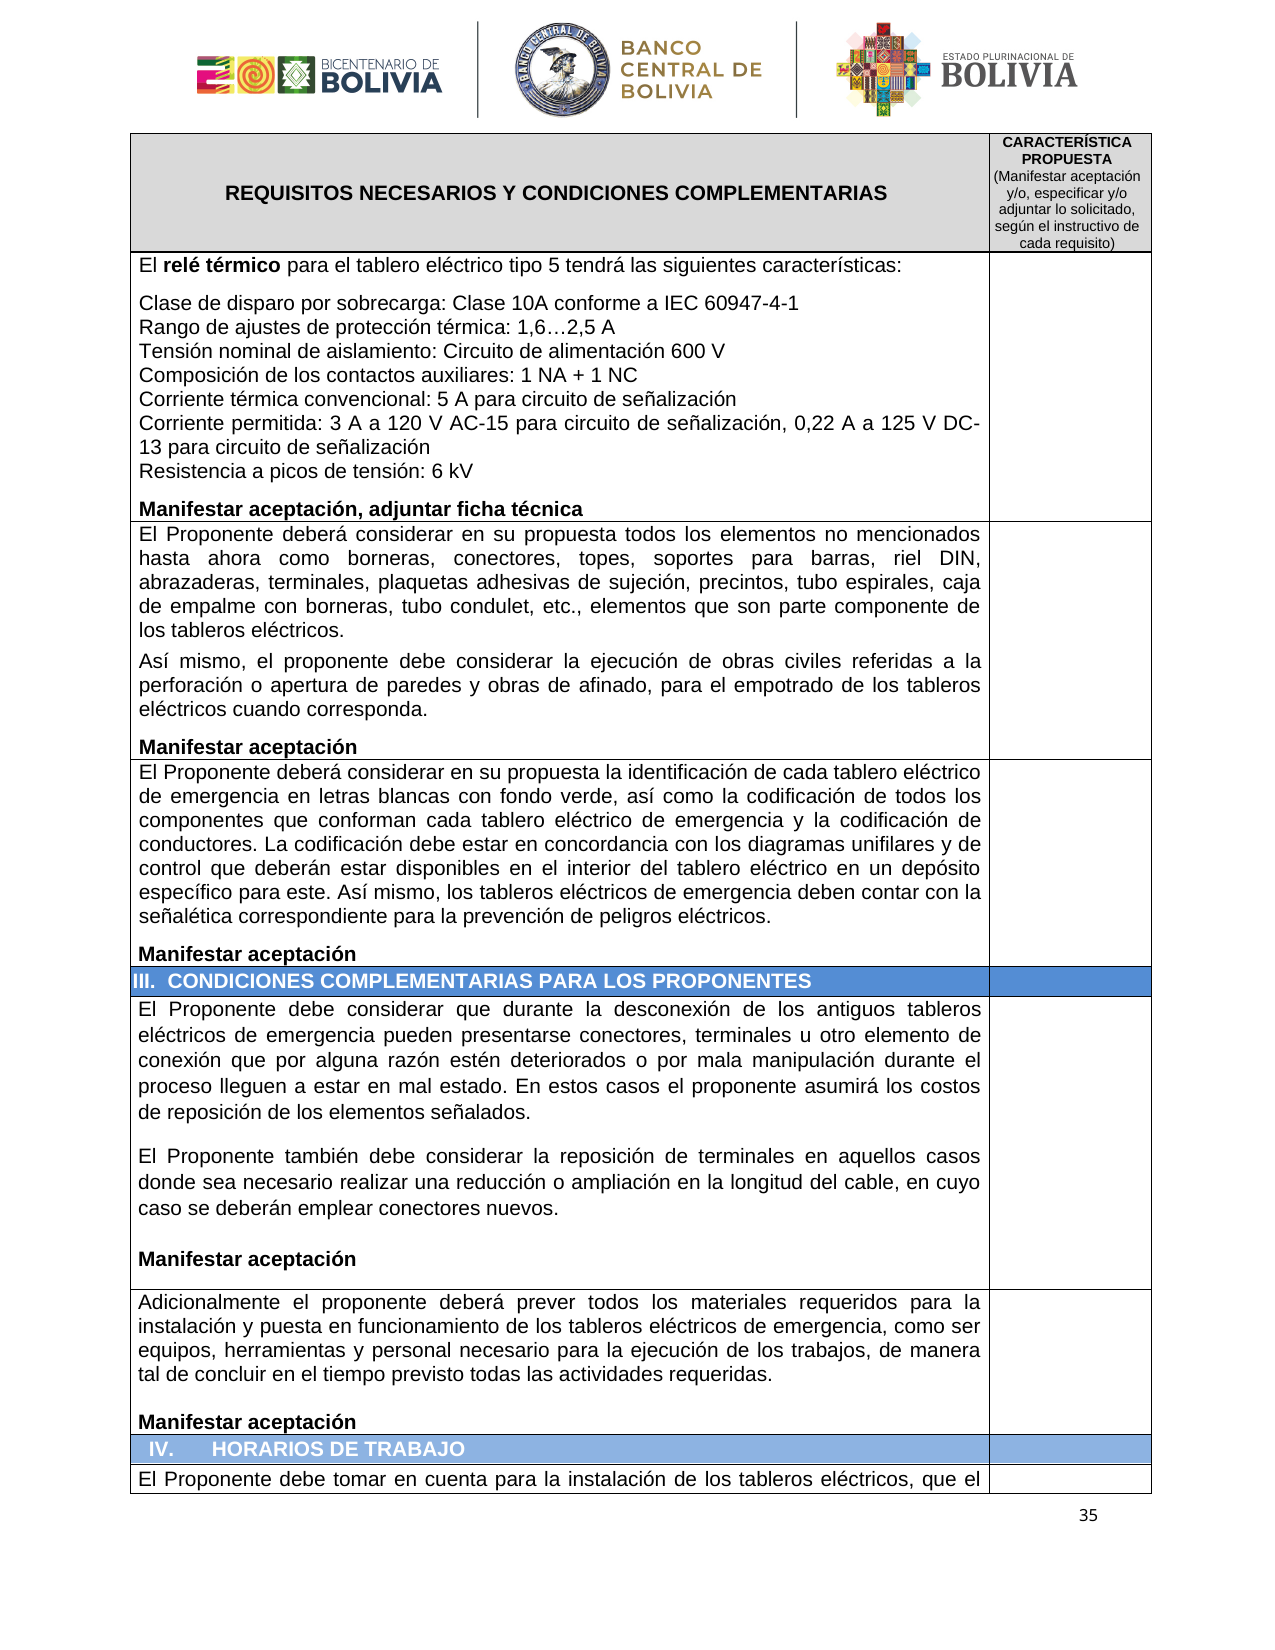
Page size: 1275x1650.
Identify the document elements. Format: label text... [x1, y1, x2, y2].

table_cell Adicionalmente el proponente deberá prever todos los materiales requeridos para la instalación y puesta en funcionamiento de los tableros eléctricos de emergencia, como ser equipos, herramientas y personal necesario para la ejecución de los trabajos, de manera tal de concluir en el tiempo previsto todas las actividades requeridas. Manifestar aceptación [131, 1290, 989, 1434]
table_cell HORARIOS DE TRABAJO [131, 1435, 989, 1463]
table_cell [990, 997, 1151, 1289]
table_cell [990, 760, 1151, 966]
picture [0, 5, 1275, 121]
table_cell El Proponente debe considerar que durante la desconexión de los antiguos tableros eléctricos de emergencia pueden presentarse conectores, terminales u otro elemento de conexión que por alguna razón estén deteriorados o por mala manipulación durante el proceso lleguen a estar en mal estado. En estos casos el proponente asumirá los costos de reposición de los elementos señalados. El Proponente también debe considerar la reposición de terminales en aquellos casos donde sea necesario realizar una reducción o ampliación en la longitud del cable, en cuyo caso se deberán emplear conectores nuevos. Manifestar aceptación [131, 997, 989, 1289]
table_cell [990, 253, 1151, 521]
table_cell [990, 967, 1151, 996]
table_cell [990, 1435, 1151, 1463]
table_cell El Proponente deberá considerar en su propuesta la identificación de cada tablero eléctrico de emergencia en letras blancas con fondo verde, así como la codificación de todos los componentes que conforman cada tablero eléctrico de emergencia y la codificación de conductores. La codificación debe estar en concordancia con los diagramas unifilares y de control que deberán estar disponibles en el interior del tablero eléctrico en un depósito específico para este. Así mismo, los tableros eléctricos de emergencia deben contar con la señalética correspondiente para la prevención de peligros eléctricos. Manifestar aceptación [131, 760, 989, 966]
table_header REQUISITOS NECESARIOS Y CONDICIONES COMPLEMENTARIAS [131, 134, 989, 251]
table_cell [990, 522, 1151, 759]
table_cell El relé térmico para el tablero eléctrico tipo 5 tendrá las siguientes características: Clase de disparo por sobrecarga: Clase 10A conforme a IEC 60947-4-1 Rango de ajustes de protección térmica: 1,6…2,5 A Tensión nominal de aislamiento: Circuito de alimentación 600 V Composición de los contactos auxiliares: 1 NA + 1 NC Corriente térmica convencional: 5 A para circuito de señalización Corriente permitida: 3 A a 120 V AC-15 para circuito de señalización, 0,22 A a 125 V DC-13 para circuito de señalización Resistencia a picos de tensión: 6 kV Manifestar aceptación, adjuntar ficha técnica [131, 253, 989, 521]
table_cell CONDICIONES COMPLEMENTARIAS PARA LOS PROPONENTES [131, 967, 989, 996]
table_cell [990, 1290, 1151, 1434]
table_cell [990, 1465, 1151, 1493]
table_cell El Proponente deberá considerar en su propuesta todos los elementos no mencionados hasta ahora como borneras, conectores, topes, soportes para barras, riel DIN, abrazaderas, terminales, plaquetas adhesivas de sujeción, precintos, tubo espirales, caja de empalme con borneras, tubo condulet, etc., elementos que son parte componente de los tableros eléctricos. Así mismo, el proponente debe considerar la ejecución de obras civiles referidas a la perforación o apertura de paredes y obras de afinado, para el empotrado de los tableros eléctricos cuando corresponda. Manifestar aceptación [131, 522, 989, 759]
table_header CARACTERÍSTICA PROPUESTA (Manifestar aceptación y/o, especificar y/o adjuntar lo solicitado, según el instructivo de cada requisito) [990, 134, 1151, 251]
